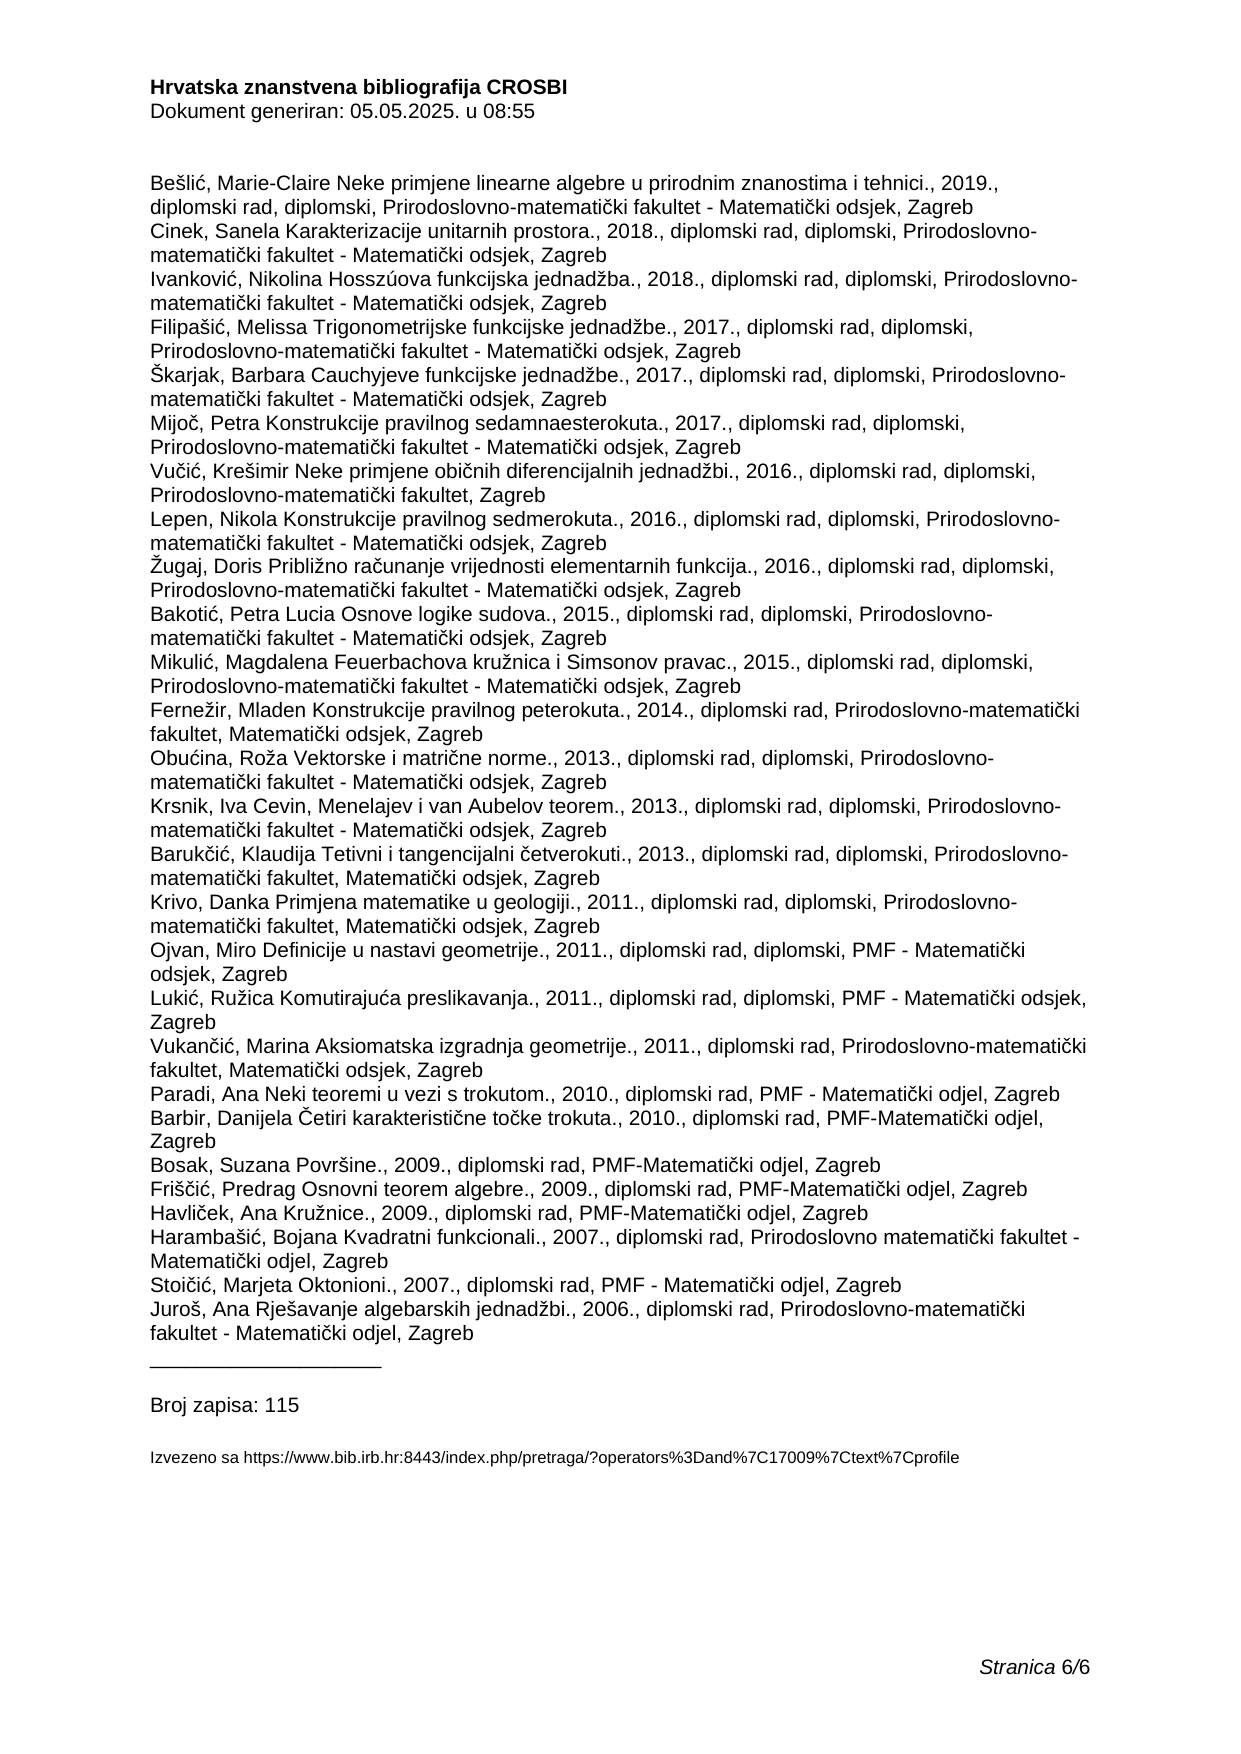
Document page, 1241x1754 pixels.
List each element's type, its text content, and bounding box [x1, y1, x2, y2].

text Broj zapisa: 115 [150, 1393, 1090, 1417]
text Ojvan, Miro [150, 938, 1090, 986]
text Škarjak, Barbara [150, 363, 1090, 411]
text Juroš, Ana [150, 1297, 1090, 1345]
text Barukčić, Klaudija [150, 842, 1090, 890]
text Harambašić, Bojana [150, 1225, 1090, 1273]
text Fernežir, Mladen [150, 698, 1090, 746]
text Lukić, Ružica [150, 986, 1090, 1033]
text Bosak, Suzana [150, 1153, 1090, 1177]
text Mijoč, Petra [150, 411, 1090, 458]
text Izvezeno sa https://www.bib.irb.hr:8443/index.php/pretraga/?operators%3Dand%7C17009%7Ctext%7Cprofile [150, 1448, 1090, 1467]
text Krsnik, Iva [150, 794, 1090, 842]
text Žugaj, Doris [150, 554, 1090, 602]
text Ivanković, Nikolina [150, 267, 1090, 315]
text Stoičić, Marjeta [150, 1273, 1090, 1297]
text Lepen, Nikola [150, 506, 1090, 554]
text Vukančić, Marina [150, 1033, 1090, 1081]
text Bešlić, Marie-Claire [150, 171, 1090, 219]
text Filipašić, Melissa [150, 315, 1090, 363]
text Cinek, Sanela [150, 219, 1090, 267]
text Paradi, Ana [150, 1081, 1090, 1105]
text Obućina, Roža [150, 746, 1090, 794]
text Bakotić, Petra Lucia [150, 602, 1090, 650]
text Friščić, Predrag [150, 1177, 1090, 1201]
text ____________________ [150, 1345, 1090, 1369]
text Krivo, Danka [150, 890, 1090, 938]
text Vučić, Krešimir [150, 458, 1090, 506]
text Barbir, Danijela [150, 1105, 1090, 1153]
text Havliček, Ana [150, 1201, 1090, 1225]
text Mikulić, Magdalena [150, 650, 1090, 698]
